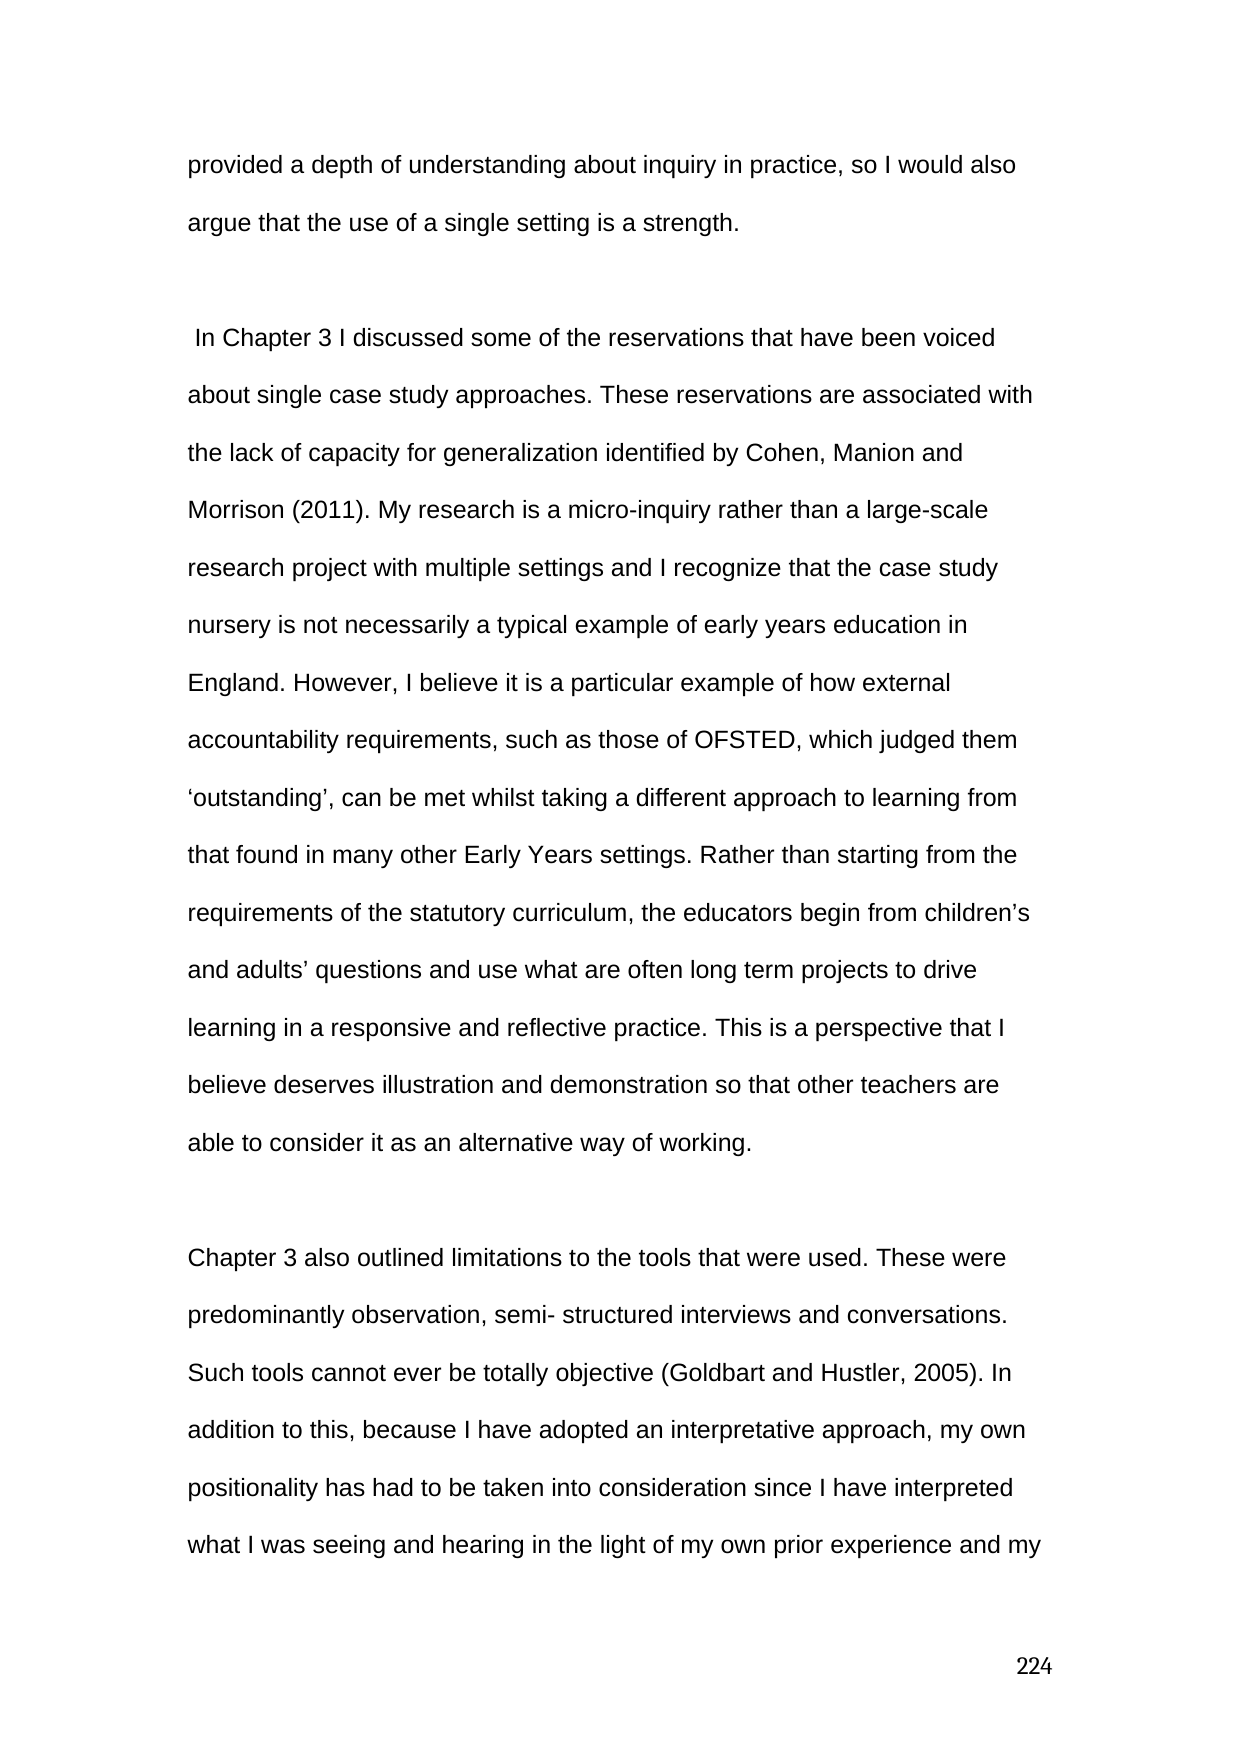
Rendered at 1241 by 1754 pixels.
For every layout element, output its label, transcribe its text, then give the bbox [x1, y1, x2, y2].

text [187, 1242, 1053, 1559]
text In Chapter 3 I discussed some of the reservations that have been voiced about single case study approaches. These reservations are associated with the lack of capacity for generalization identified by Cohen, Manion and Morrison (2011). My research is a micro-inquiry rather than a large-scale research project with multiple settings and I recognize that the case study nursery is not necessarily a typical example of early years education in England. However, I believe it is a particular example of how external accountability requirements, such as those of OFSTED, which judged them ‘outstanding’, can be met whilst taking a different approach to learning from that found in many other Early Years settings. Rather than starting from the requirements of the statutory curriculum, the educators begin from children’s and adults’ questions and use what are often long term projects to drive learning in a responsive and reflective practice. This is a perspective that I believe deserves illustration and demonstration so that other teachers are able to consider it as an alternative way of working. [187, 322, 1053, 1156]
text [187, 150, 1053, 236]
